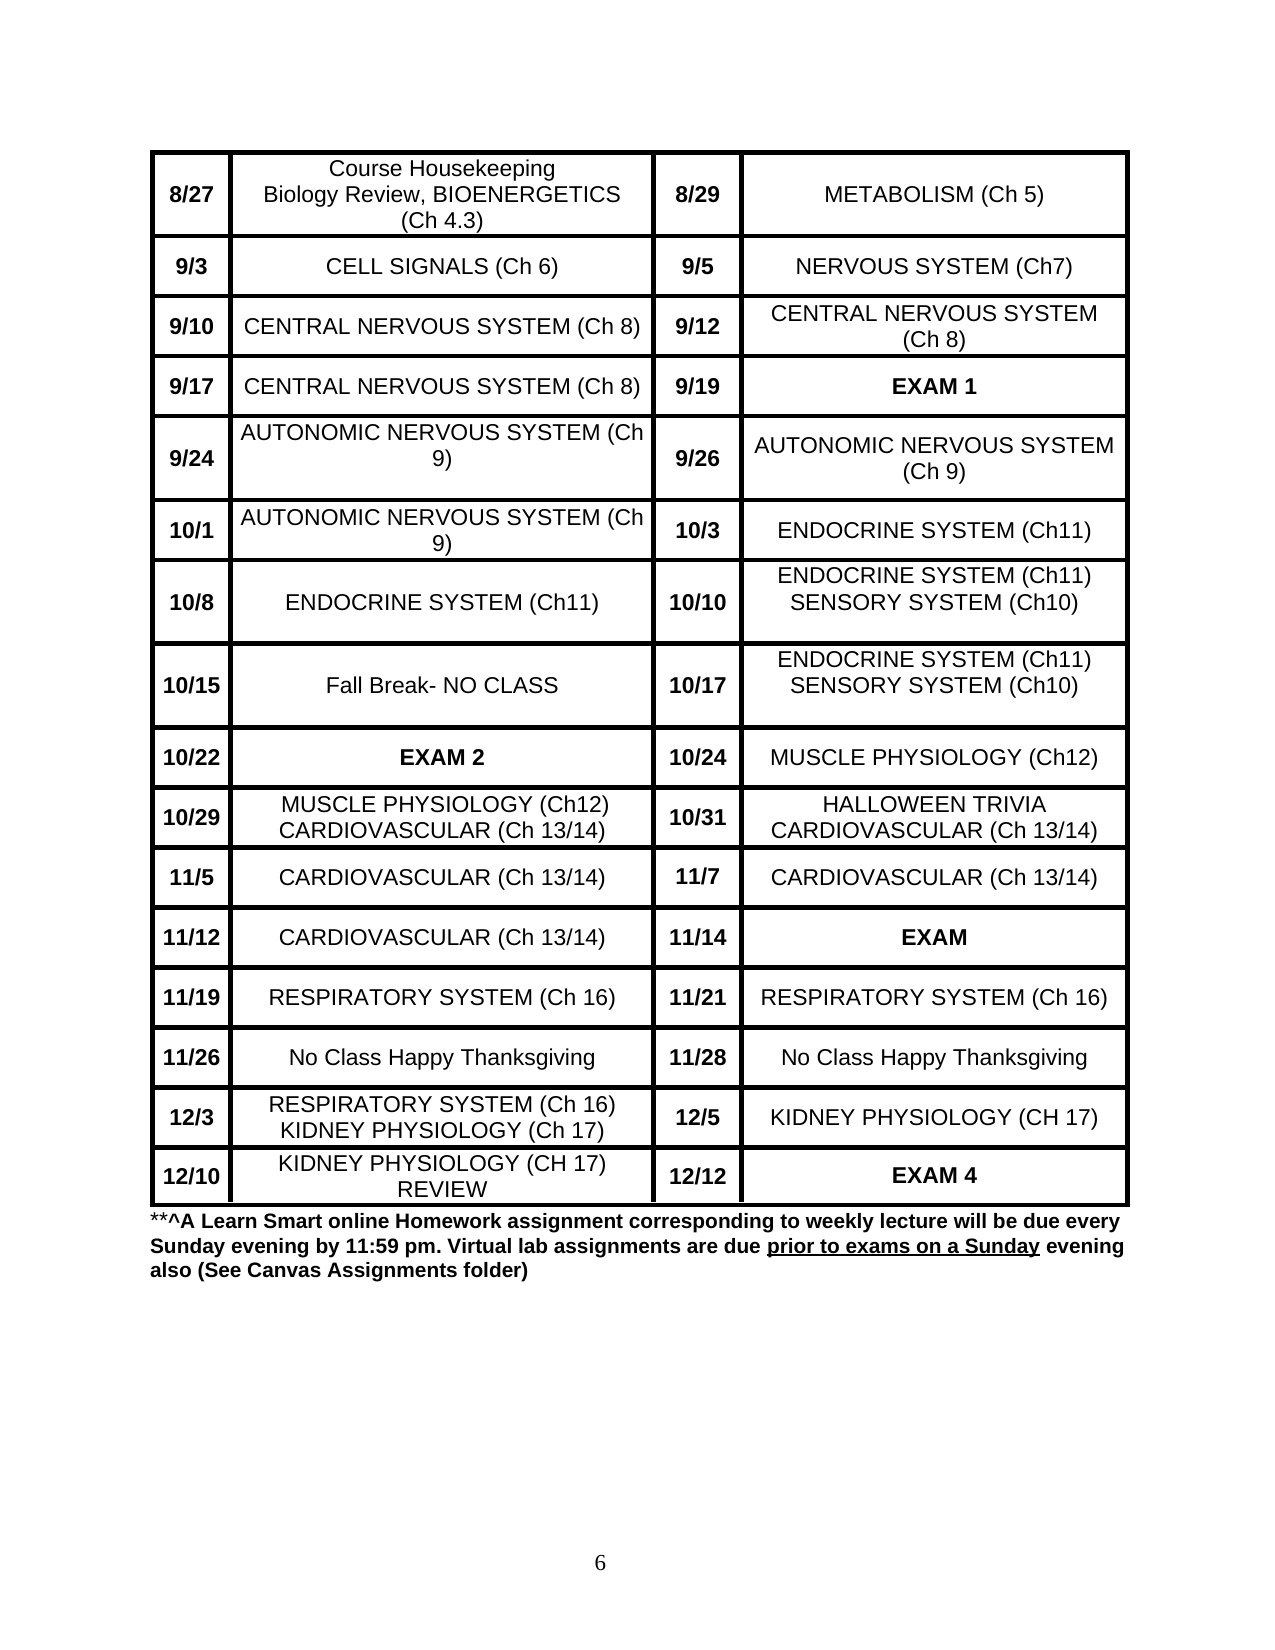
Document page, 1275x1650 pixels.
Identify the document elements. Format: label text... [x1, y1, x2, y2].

table_cell 9/19 [656, 358, 739, 414]
table_cell 11/28 [656, 1030, 739, 1085]
table_cell 12/12 [656, 1150, 739, 1202]
table_cell 12/10 [155, 1150, 228, 1202]
table_cell CARDIOVASCULAR (Ch 13/14) [233, 850, 651, 905]
table_cell 11/19 [155, 970, 228, 1025]
table_cell EXAM 2 [233, 730, 651, 785]
table_cell No Class Happy Thanksgiving [744, 1030, 1125, 1085]
table_cell KIDNEY PHYSIOLOGY (CH 17) review [233, 1150, 651, 1202]
table_cell 10/29 [155, 790, 228, 845]
table_header METABOLISM (Ch 5) [744, 155, 1125, 234]
table_cell EXAM 4 [744, 1150, 1125, 1202]
table_cell 11/12 [155, 910, 228, 965]
table_cell 10/31 [656, 790, 739, 845]
table_cell CARDIOVASCULAR (Ch 13/14) [744, 850, 1125, 905]
table_cell AUTONOMIC NERVOUS SYSTEM (Ch 9) [233, 418, 651, 497]
table_header 8/29 [656, 155, 739, 234]
table_cell 10/10 [656, 562, 739, 641]
table_cell 9/26 [656, 418, 739, 497]
table_cell EXAM 1 [744, 358, 1125, 414]
table_header 8/27 [155, 155, 228, 234]
table_cell CELL SIGNALS (Ch 6) [233, 238, 651, 294]
table_cell RESPIRATORY SYSTEM (Ch 16) [744, 970, 1125, 1025]
table_cell 11/5 [155, 850, 228, 905]
table_cell 12/5 [656, 1090, 739, 1145]
table_cell 10/24 [656, 730, 739, 785]
table_cell 11/21 [656, 970, 739, 1025]
table_cell AUTONOMIC NERVOUS SYSTEM (Ch 9) [744, 418, 1125, 497]
table_cell RESPIRATORY SYSTEM (Ch 16) [233, 970, 651, 1025]
table_cell NERVOUS SYSTEM (Ch7) [744, 238, 1125, 294]
table_cell 9/17 [155, 358, 228, 414]
table_cell 12/3 [155, 1090, 228, 1145]
table_cell 11/7 [656, 850, 739, 905]
table_cell MUSCLE PHYSIOLOGY (Ch12) [744, 730, 1125, 785]
table_cell ENDOCRINE SYSTEM (Ch11) SENSORY SYSTEM (Ch10) [744, 646, 1125, 725]
table_cell 11/14 [656, 910, 739, 965]
table_cell MUSCLE PHYSIOLOGY (Ch12) CARDIOVASCULAR (Ch 13/14) [233, 790, 651, 845]
table_cell No Class Happy Thanksgiving [233, 1030, 651, 1085]
table_cell 9/24 [155, 418, 228, 497]
table_cell 10/3 [656, 502, 739, 557]
table_cell 10/8 [155, 562, 228, 641]
table_cell CARDIOVASCULAR (Ch 13/14) [233, 910, 651, 965]
table_cell 9/10 [155, 298, 228, 354]
table_cell EXAM [744, 910, 1125, 965]
table_cell 11/26 [155, 1030, 228, 1085]
table_header Course Housekeeping Biology Review, BIOENERGETICS (Ch 4.3) [233, 155, 651, 234]
table_cell ENDOCRINE SYSTEM (Ch11) [744, 502, 1125, 557]
table_cell KIDNEY PHYSIOLOGY (CH 17) [744, 1090, 1125, 1145]
table_cell 9/3 [155, 238, 228, 294]
table_cell 10/1 [155, 502, 228, 557]
table_cell HALLOWEEN TRIVIA CARDIOVASCULAR (Ch 13/14) [744, 790, 1125, 845]
text **^A Learn Smart online Homework assignment corresponding to weekly lecture will be due every Sunday evening by 11:59 pm. Virtual lab assignments are due prior to exams on a Sunday evening also (See Canvas Assignments folder) [150, 1207, 1125, 1281]
table_cell 10/22 [155, 730, 228, 785]
table_cell 10/17 [656, 646, 739, 725]
table_cell 10/15 [155, 646, 228, 725]
table_cell CENTRAL NERVOUS SYSTEM (Ch 8) [233, 358, 651, 414]
table_cell AUTONOMIC NERVOUS SYSTEM (Ch 9) [233, 502, 651, 557]
table_cell 9/5 [656, 238, 739, 294]
table_cell ENDOCRINE SYSTEM (Ch11) SENSORY SYSTEM (Ch10) [744, 562, 1125, 641]
table_cell Fall Break- NO CLASS [233, 646, 651, 725]
table_cell ENDOCRINE SYSTEM (Ch11) [233, 562, 651, 641]
table_cell CENTRAL NERVOUS SYSTEM (Ch 8) [744, 298, 1125, 354]
table_cell CENTRAL NERVOUS SYSTEM (Ch 8) [233, 298, 651, 354]
table_cell 9/12 [656, 298, 739, 354]
table_cell RESPIRATORY SYSTEM (Ch 16) Kidney Physiology (Ch 17) [233, 1090, 651, 1145]
